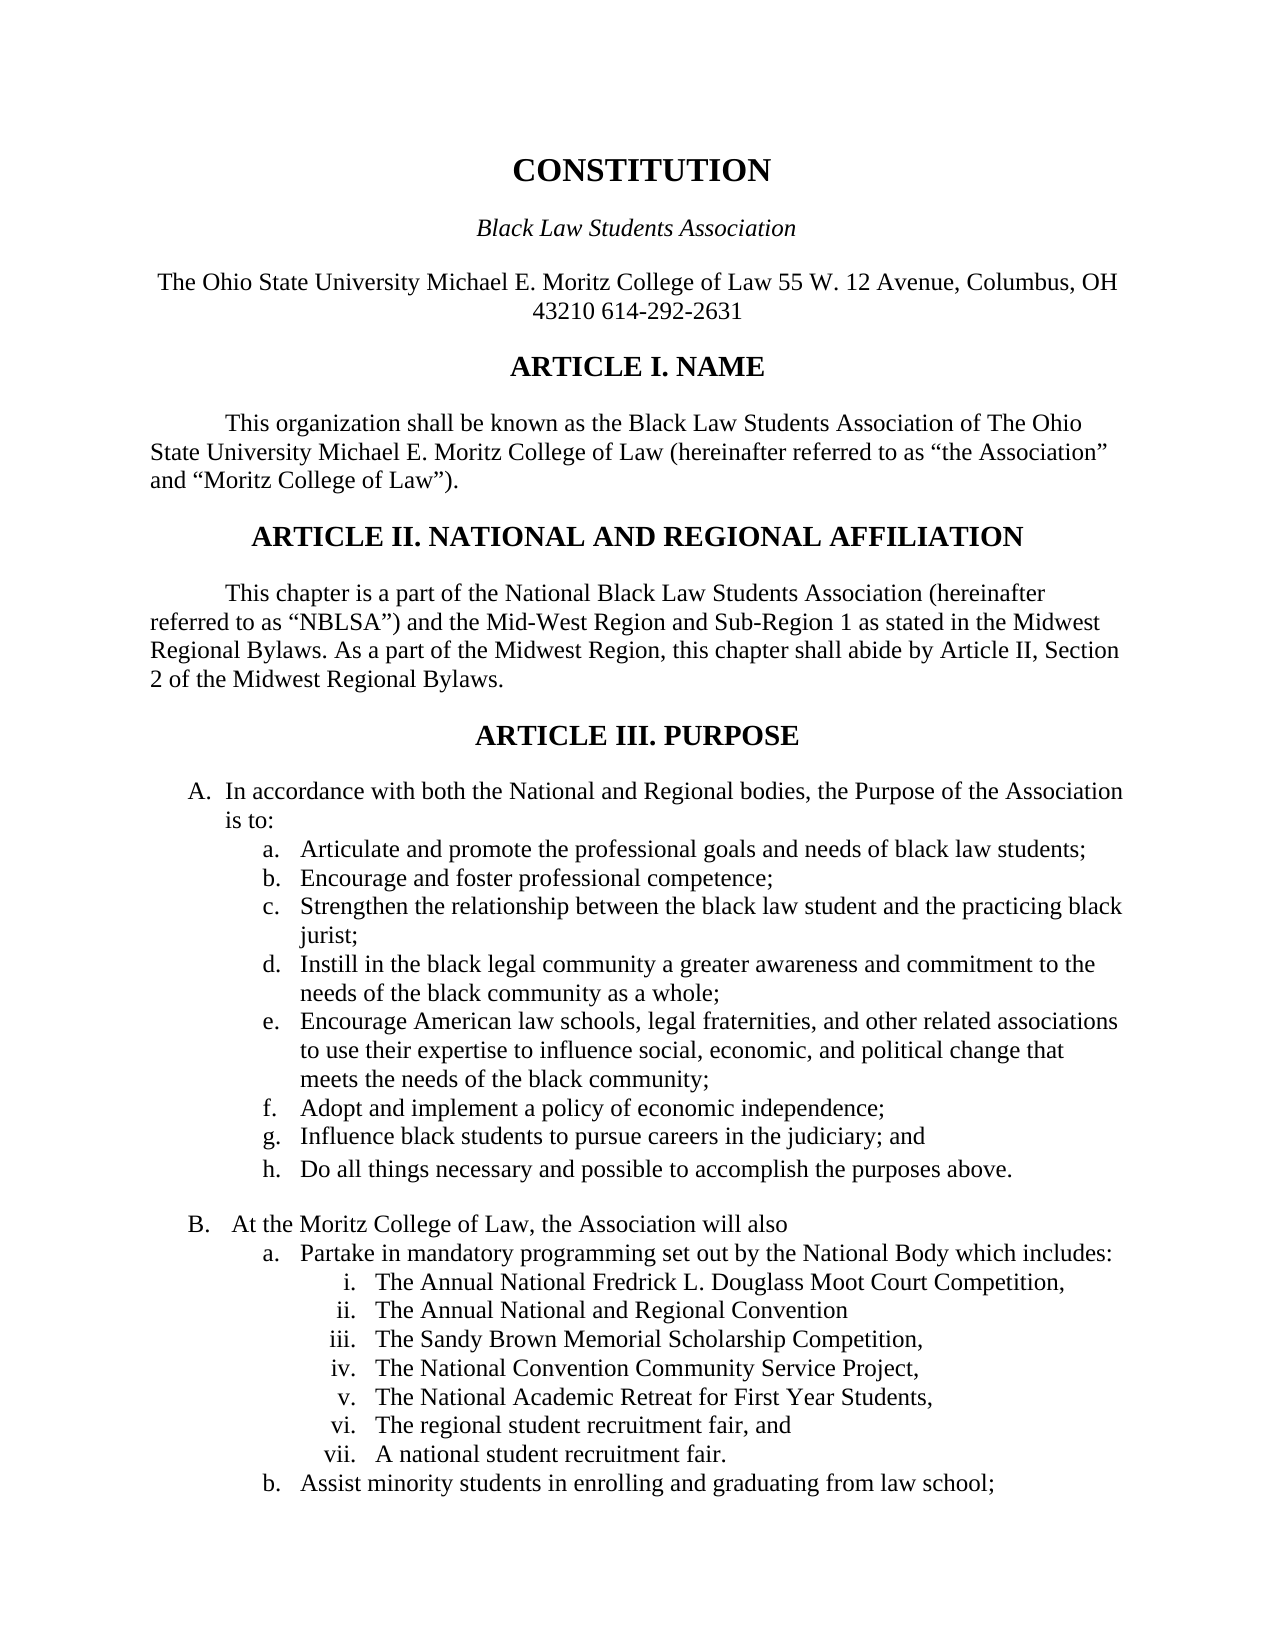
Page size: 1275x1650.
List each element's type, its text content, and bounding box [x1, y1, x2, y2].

list The Sandy Brown Memorial Scholarship Competition, [356, 1324, 1125, 1353]
list The National Convention Community Service Project, [356, 1353, 1125, 1382]
list A national student recruitment fair. [356, 1439, 1125, 1468]
text ARTICLE II. NATIONAL AND REGIONAL AFFILIATION [150, 519, 1125, 553]
text ARTICLE III. PURPOSE [150, 718, 1125, 751]
list The National Academic Retreat for First Year Students, [356, 1382, 1125, 1411]
list The Annual National Fredrick L. Douglass Moot Court Competition, [356, 1267, 1125, 1296]
list Instill in the black legal community a greater awareness and commitment to the needs of the black community as a whole; [262, 949, 1125, 1006]
text The Ohio State University Michael E. Moritz College of Law 55 W. 12 Avenue, Columbus, OH 43210 614-292-2631 [150, 267, 1125, 324]
list The Annual National and Regional Convention [356, 1296, 1125, 1324]
text ARTICLE I. NAME [150, 349, 1125, 383]
list At the Moritz College of Law, the Association will also [187, 1209, 1125, 1238]
list Partake in mandatory programming set out by the National Body which includes: [262, 1238, 1125, 1267]
list Strengthen the relationship between the black law student and the practicing black jurist; [262, 891, 1125, 949]
list Articulate and promote the professional goals and needs of black law students; [262, 834, 1125, 863]
list Do all things necessary and possible to accomplish the purposes above. [262, 1150, 1125, 1184]
list Encourage and foster professional competence; [262, 863, 1125, 891]
list Adopt and implement a policy of economic independence; [262, 1093, 1125, 1121]
list Assist minority students in enrolling and graduating from law school; [262, 1468, 1125, 1497]
list The regional student recruitment fair, and [356, 1411, 1125, 1439]
list Influence black students to pursue careers in the judiciary; and [262, 1121, 1125, 1150]
text This chapter is a part of the National Black Law Students Association (hereinafter referred to as “NBLSA”) and the Mid-West Region and Sub-Region 1 as stated in the Midwest Regional Bylaws. As a part of the Midwest Region, this chapter shall abide by Article II, Section 2 of the Midwest Regional Bylaws. [150, 578, 1125, 693]
text This organization shall be known as the Black Law Students Association of The Ohio State University Michael E. Moritz College of Law (hereinafter referred to as “the Association” and “Moritz College of Law”). [150, 408, 1125, 494]
list Encourage American law schools, legal fraternities, and other related associations to use their expertise to influence social, economic, and political change that meets the needs of the black community; [262, 1006, 1125, 1093]
text Black Law Students Association [150, 213, 1125, 242]
list In accordance with both the National and Regional bodies, the Purpose of the Association is to: [187, 776, 1125, 834]
text CONSTITUTION [150, 150, 1125, 188]
